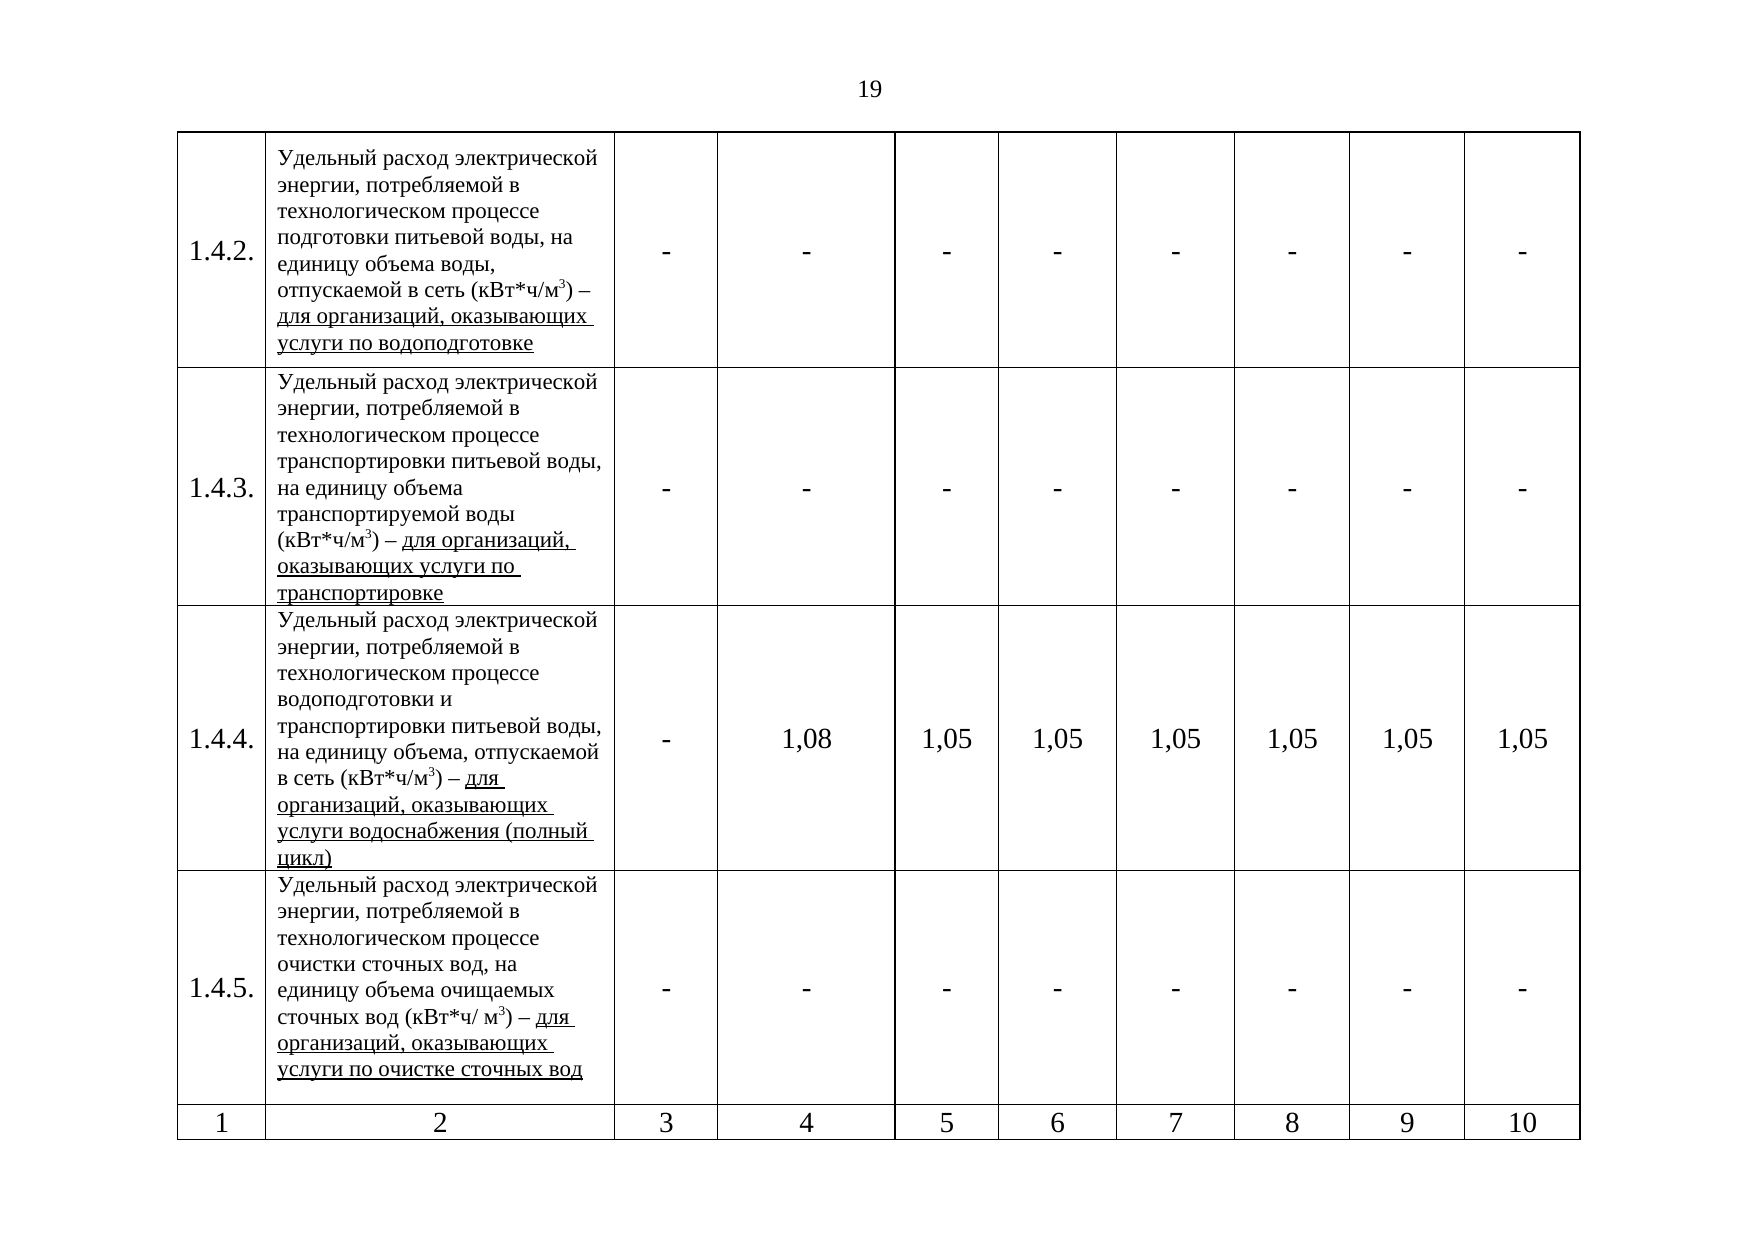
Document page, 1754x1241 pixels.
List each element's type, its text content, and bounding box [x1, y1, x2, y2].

table_cell 9 [1350, 1105, 1464, 1138]
table_cell - [718, 133, 894, 367]
table_cell Удельный расход электрической энергии, потребляемой в технологическом процессе очистки сточных вод, на единицу объема очищаемых сточных вод (кВт*ч/ м3) – для организаций, оказывающих услуги по очистке сточных вод [266, 871, 614, 1104]
table_cell - [1350, 133, 1464, 367]
table_cell - [1350, 871, 1464, 1104]
table_cell - [999, 368, 1116, 605]
table_cell - [1235, 368, 1349, 605]
table_cell - [1465, 133, 1579, 367]
table_cell 4 [718, 1105, 894, 1138]
table_cell 1.4.4. [178, 606, 265, 870]
table_cell - [1465, 368, 1579, 605]
table_cell 8 [1235, 1105, 1349, 1138]
table_cell - [615, 368, 717, 605]
table_cell 1,05 [1235, 606, 1349, 870]
table_cell 1,05 [1117, 606, 1234, 870]
table_cell - [718, 871, 894, 1104]
table_cell 2 [266, 1105, 614, 1138]
table_cell 1.4.5. [178, 871, 265, 1104]
table_cell - [615, 871, 717, 1104]
table_cell - [896, 871, 998, 1104]
table_cell - [1117, 871, 1234, 1104]
table_cell 6 [999, 1105, 1116, 1138]
table_cell - [999, 133, 1116, 367]
table_cell 1,08 [718, 606, 894, 870]
table_cell 1,05 [1465, 606, 1579, 870]
table_cell Удельный расход электрической энергии, потребляемой в технологическом процессе водоподготовки и транспортировки питьевой воды, на единицу объема, отпускаемой в сеть (кВт*ч/м3) – для организаций, оказывающих услуги водоснабжения (полный цикл) [266, 606, 614, 870]
table_cell - [1235, 133, 1349, 367]
table_cell 1,05 [1350, 606, 1464, 870]
table_cell 1 [178, 1105, 265, 1138]
table_cell 1.4.2. [178, 133, 265, 367]
table_cell Удельный расход электрической энергии, потребляемой в технологическом процессе подготовки питьевой воды, на единицу объема воды, отпускаемой в сеть (кВт*ч/м3) – для организаций, оказывающих услуги по водоподготовке [266, 133, 614, 367]
table_cell - [1235, 871, 1349, 1104]
table_cell - [615, 606, 717, 870]
table_cell 5 [896, 1105, 998, 1138]
table_cell - [1117, 133, 1234, 367]
table_cell - [1117, 368, 1234, 605]
table_cell - [615, 133, 717, 367]
table_cell - [896, 133, 998, 367]
table_cell Удельный расход электрической энергии, потребляемой в технологическом процессе транспортировки питьевой воды, на единицу объема транспортируемой воды (кВт*ч/м3) – для организаций, оказывающих услуги по транспортировке [266, 368, 614, 605]
table_cell 1.4.3. [178, 368, 265, 605]
table_cell 1,05 [999, 606, 1116, 870]
table_cell 10 [1465, 1105, 1579, 1138]
table_cell - [999, 871, 1116, 1104]
table_cell 7 [1117, 1105, 1234, 1138]
table_cell 1,05 [896, 606, 998, 870]
table_cell - [1465, 871, 1579, 1104]
table_cell - [718, 368, 894, 605]
table_cell - [896, 368, 998, 605]
table_cell - [1350, 368, 1464, 605]
table_cell 3 [615, 1105, 717, 1138]
